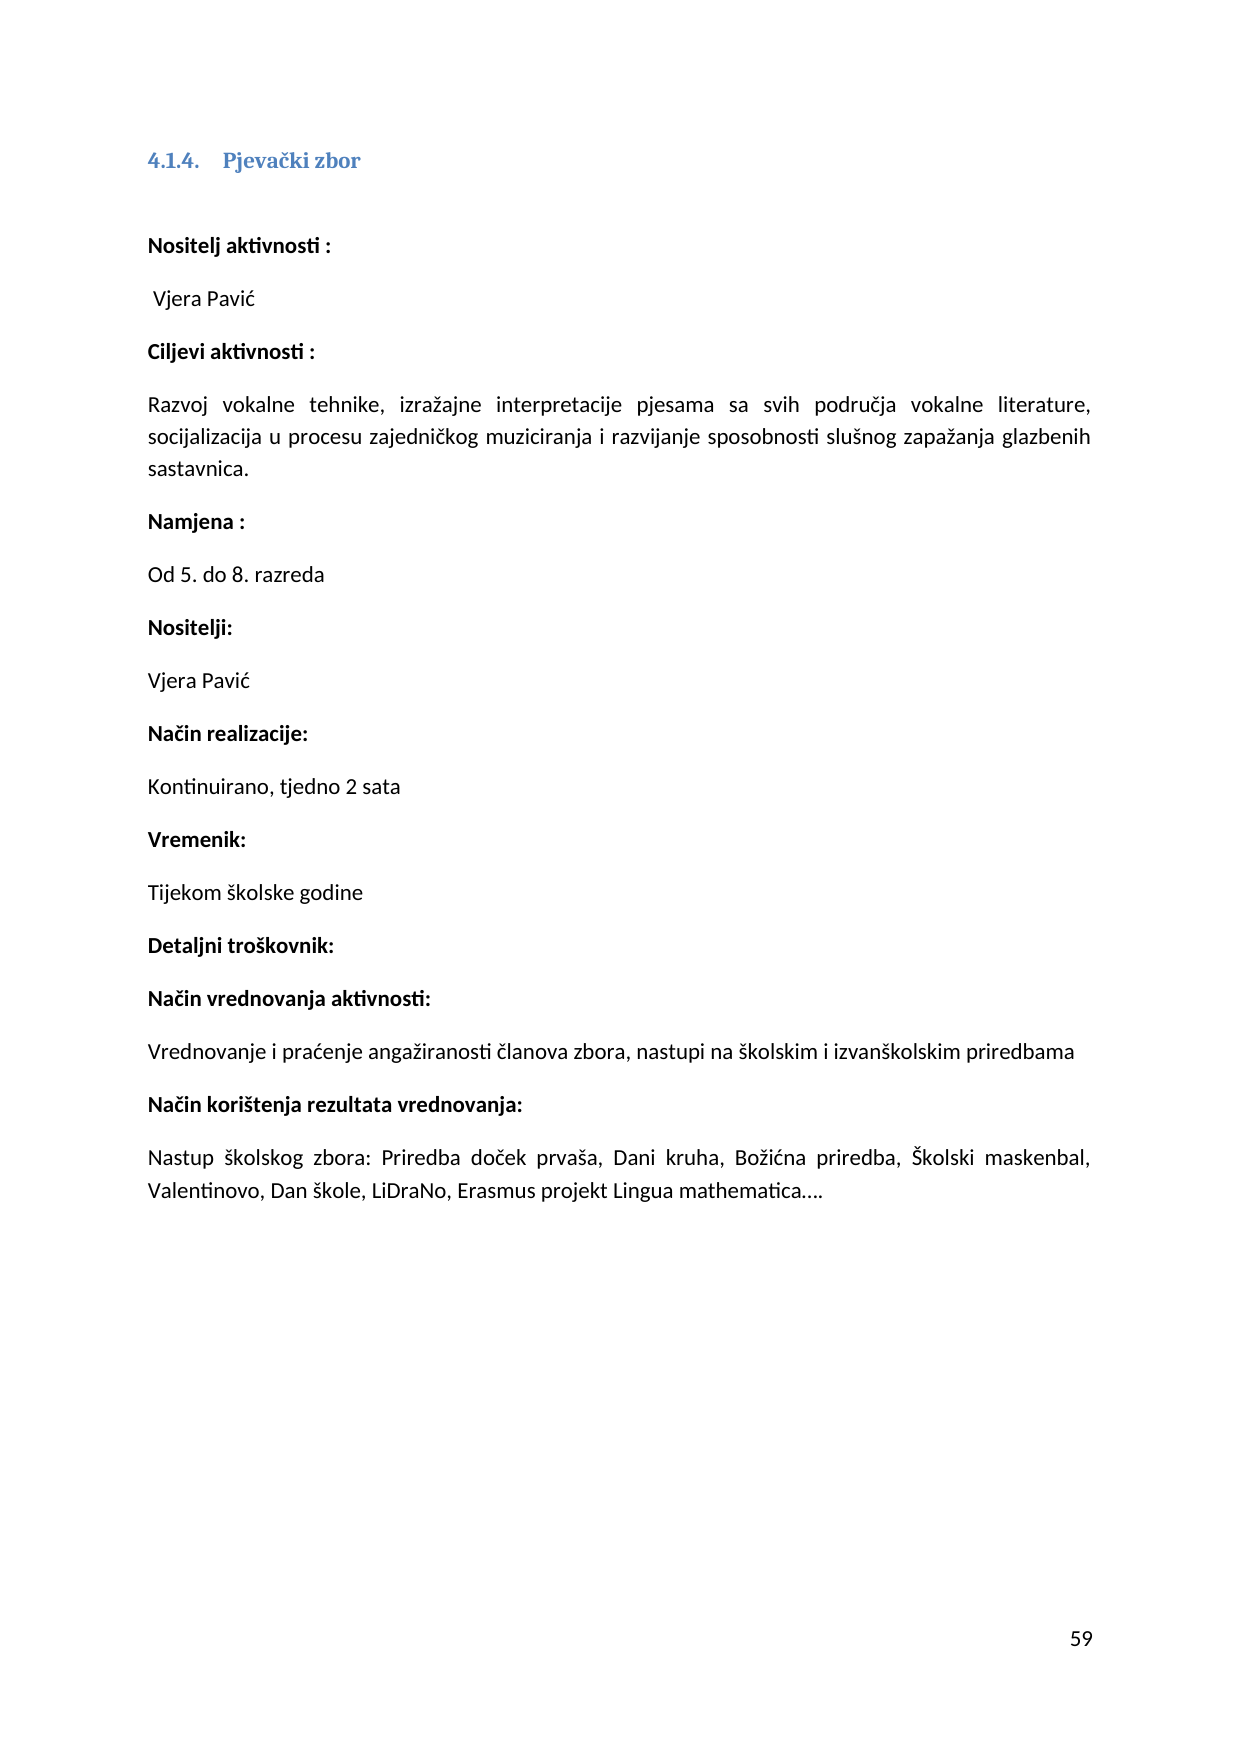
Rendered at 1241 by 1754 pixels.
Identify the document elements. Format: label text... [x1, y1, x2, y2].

text Detaljni troškovnik: [148, 931, 1093, 959]
text Način vrednovanja aktivnosti: [148, 984, 1093, 1012]
text Namjena : [148, 507, 1093, 535]
text Način korištenja rezultata vrednovanja: [148, 1091, 1093, 1118]
subtitle Pjevački zbor [148, 148, 1093, 174]
text Nositelji: [148, 613, 1093, 641]
text Vrednovanje i praćenje angažiranosti članova zbora, nastupi na školskim i izvanškolskim priredbama [148, 1037, 1093, 1066]
text Od 5. do 8. razreda [148, 560, 1093, 588]
text Kontinuirano, tjedno 2 sata [148, 772, 1093, 800]
text Vremenik: [148, 825, 1093, 853]
text Nositelj aktivnosti : [148, 231, 1093, 259]
text Nastup školskog zbora: Priredba doček prvaša, Dani kruha, Božićna priredba, Školski maskenbal, Valentinovo, Dan škole, LiDraNo, Erasmus projekt Lingua mathematica…. [148, 1143, 1093, 1204]
text Tijekom školske godine [148, 878, 1093, 906]
text Način realizacije: [148, 719, 1093, 747]
text Razvoj vokalne tehnike, izražajne interpretacije pjesama sa svih područja vokalne literature, socijalizacija u procesu zajedničkog muziciranja i razvijanje sposobnosti slušnog zapažanja glazbenih sastavnica. [148, 390, 1093, 482]
text Vjera Pavić [148, 284, 1093, 312]
text Vjera Pavić [148, 666, 1093, 694]
text Ciljevi aktivnosti : [148, 337, 1093, 365]
